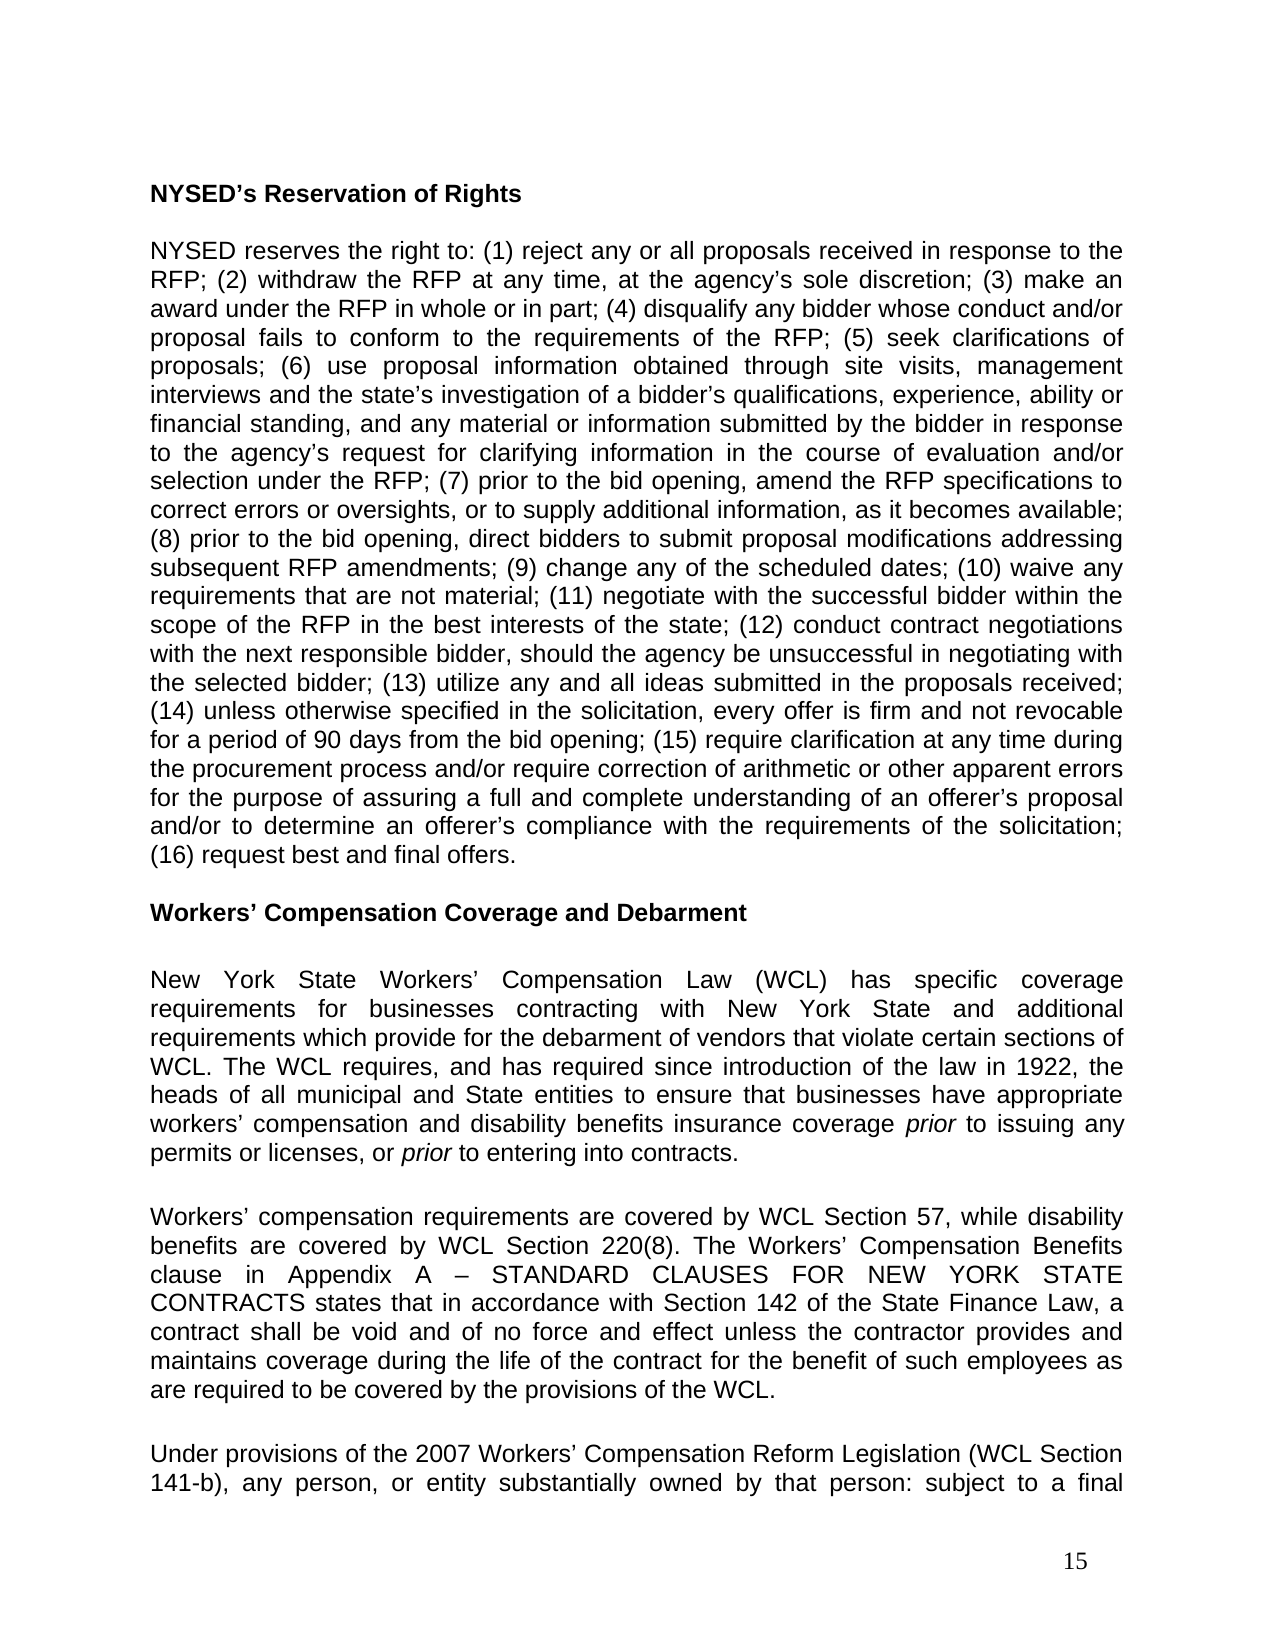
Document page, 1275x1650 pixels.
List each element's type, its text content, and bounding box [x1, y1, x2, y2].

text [150, 1439, 1125, 1496]
text Workers’ compensation requirements are covered by WCL Section 57, while disability benefits are covered by WCL Section 220(8). The Workers’ Compensation Benefits clause in Appendix A – STANDARD CLAUSES FOR NEW YORK STATE CONTRACTS states that in accordance with Section 142 of the State Finance Law, a contract shall be void and of no force and effect unless the contractor provides and maintains coverage during the life of the contract for the benefit of such employees as are required to be covered by the provisions of the WCL. [150, 1202, 1125, 1403]
subtitle Workers’ Compensation Coverage and Debarment [150, 897, 1125, 926]
subtitle NYSED’s Reservation of Rights [150, 179, 1125, 207]
text New York State Workers’ Compensation Law (WCL) has specific coverage requirements for businesses contracting with and additional requirements which provide for the debarment of vendors that violate certain sections of WCL. The WCL requires, and has required since introduction of the law in 1922, the heads of all municipal and State entities to ensure that businesses have appropriate workers’ compensation and disability benefits insurance coverage prior to issuing any permits or licenses, or prior to entering into contracts. [150, 965, 1125, 1167]
text NYSED reserves the right to: (1) reject any or all proposals received in response to the RFP; (2) withdraw the RFP at any time, at the agency’s sole discretion; (3) make an award under the RFP in whole or in part; (4) disqualify any bidder whose conduct and/or proposal fails to conform to the requirements of the RFP; (5) seek clarifications of proposals; (6) use proposal information obtained through site visits, management interviews and the state’s investigation of a bidder’s qualifications, experience, ability or financial standing, and any material or information submitted by the bidder in response to the agency’s request for clarifying information in the course of evaluation and/or selection under the RFP; (7) prior to the bid opening, amend the RFP specifications to correct errors or oversights, or to supply additional information, as it becomes available; (8) prior to the bid opening, direct bidders to submit proposal modifications addressing subsequent RFP amendments; (9) change any of the scheduled dates; (10) waive any requirements that are not material; (11) negotiate with the successful bidder within the scope of the RFP in the best interests of the state; (12) conduct contract negotiations with the next responsible bidder, should the agency be unsuccessful in negotiating with the selected bidder; (13) utilize any and all ideas submitted in the proposals received; (14) unless otherwise specified in the solicitation, every offer is firm and not revocable for a period of 90 days from the bid opening; (15) require clarification at any time during the procurement process and/or require correction of arithmetic or other apparent errors for the purpose of assuring a full and complete understanding of an offerer’s proposal and/or to determine an offerer’s compliance with the requirements of the solicitation; (16) request best and final offers. [150, 236, 1125, 869]
